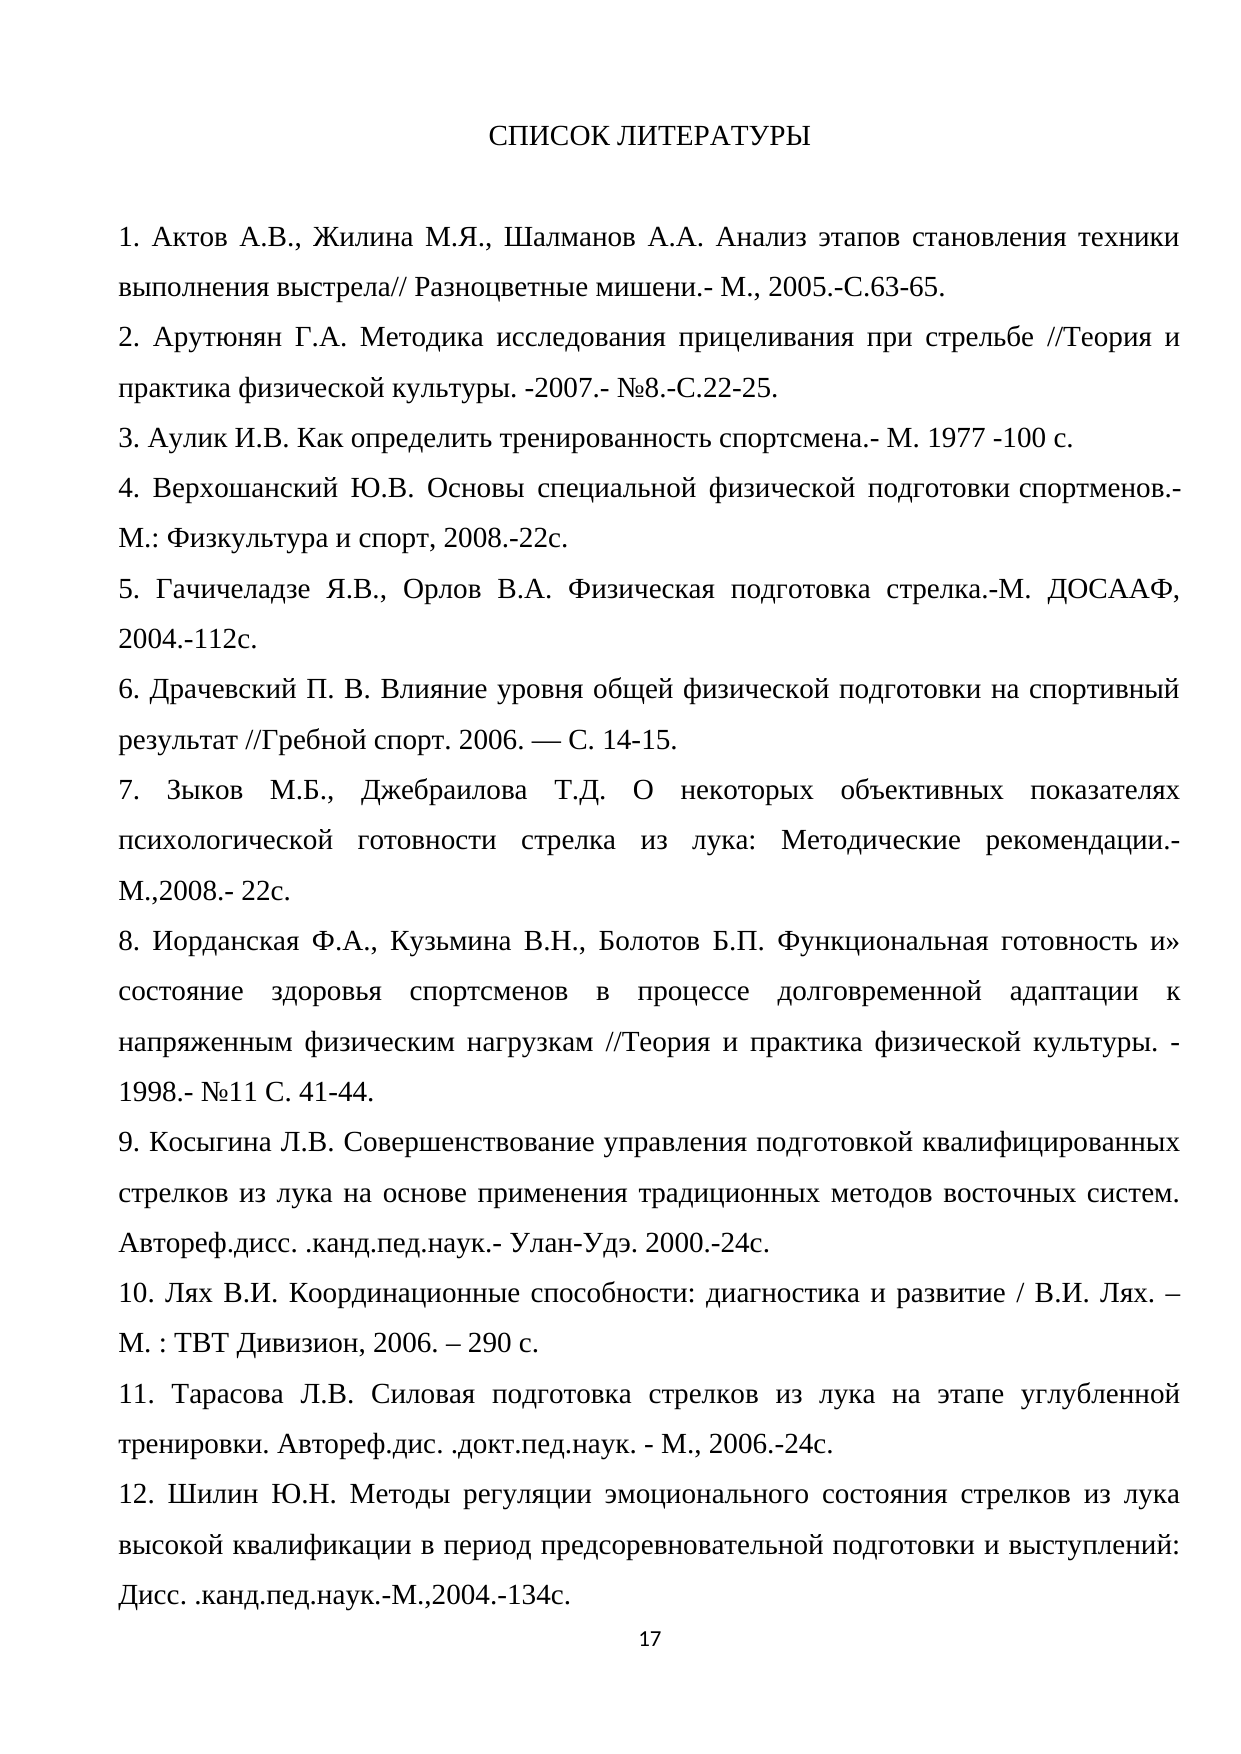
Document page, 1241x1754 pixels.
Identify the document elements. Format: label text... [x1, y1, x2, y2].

text 11. Тарасова Л.B. Силовая подготовка стрелков из лука на этапе углубленной тренировки. Автореф.дис. .докт.пед.наук. - М., 2006.-24с. [118, 1376, 1181, 1460]
text 12. Шилин Ю.Н. Методы регуляции эмоционального состояния стрелков из лука высокой квалификации в период предсоревновательной подготовки и выступлений: Дисс. .канд.пед.наук.-М.,2004.-134с. [118, 1477, 1181, 1611]
text 2. Арутюнян Г.А. Методика исследования прицеливания при стрельбе //Теория и практика физической культуры. -2007.- №8.-С.22-25. [118, 319, 1181, 403]
text 7. Зыков М.Б., Джебраилова Т.Д. О некоторых объективных показателях психологической готовности стрелка из лука: Методические рекомендации.- М.,2008.- 22с. [118, 772, 1181, 906]
text 6. Драчевский П. В. Влияние уровня общей физической подготовки на спортивный результат //Гребной спорт. 2006. — С. 14-15. [118, 672, 1181, 755]
text 4. Верхошанский Ю.В. Основы специальной физической подготовки спортменов.- М.: Физкультура и спорт, 2008.-22с. [118, 470, 1181, 554]
text 3. Аулик И.В. Как определить тренированность спортсмена.- М. 1977 -100 с. [118, 420, 1181, 453]
text 1. Актов A.B., Жилина М.Я., Шалманов A.A. Анализ этапов становления техники выполнения выстрела// Разноцветные мишени.- М., 2005.-С.63-65. [118, 219, 1181, 303]
text 5. Гачичеладзе Я.В., Орлов В.А. Физическая подготовка стрелка.-М. ДОСААФ, 2004.-112с. [118, 571, 1181, 655]
text 9. Косыгина Л.B. Совершенствование управления подготовкой квалифицированных стрелков из лука на основе применения традиционных методов восточных систем. Автореф.дисс. .канд.пед.наук.- Улан-Удэ. 2000.-24с. [118, 1124, 1181, 1258]
text СПИСОК ЛИТЕРАТУРЫ [118, 118, 1181, 152]
text 10. Лях В.И. Координационные способности: диагностика и развитие / В.И. Лях. – М. : ТВТ Дивизион, 2006. – 290 с. [118, 1275, 1181, 1359]
text 8. Иорданская Ф.А., Кузьмина В.Н., Болотов Б.П. Функциональная готовность и» состояние здоровья спортсменов в процессе долговременной адаптации к напряженным физическим нагрузкам //Теория и практика физической культуры. -1998.- №11 С. 41-44. [118, 923, 1181, 1108]
